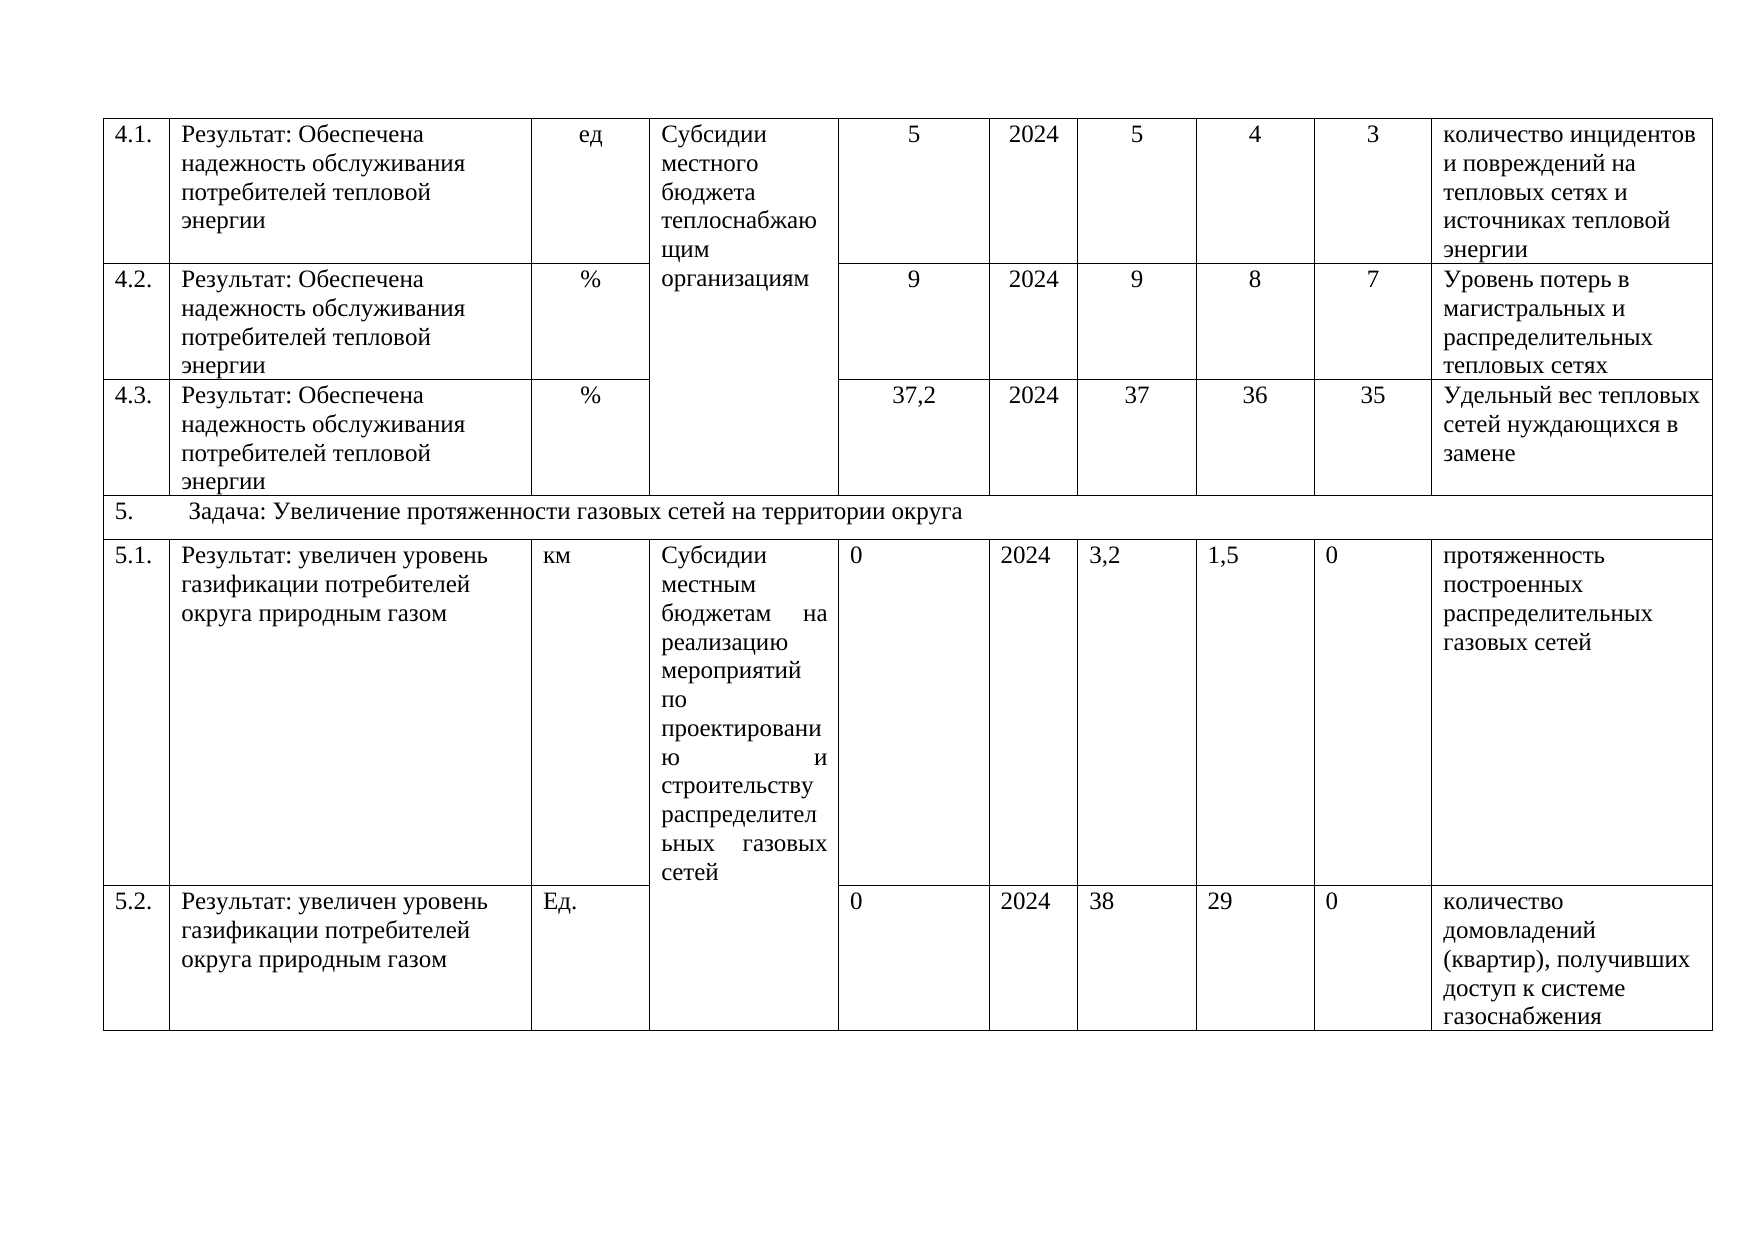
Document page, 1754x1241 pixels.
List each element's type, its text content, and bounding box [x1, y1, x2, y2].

table_cell 35 [1315, 380, 1431, 495]
table_cell 0 [839, 886, 989, 1030]
table_cell Удельный вес тепловых сетей нуждающихся в замене [1432, 380, 1712, 495]
table_cell Результат: увеличен уровень газификации потребителей округа природным газом [170, 540, 531, 885]
table_cell 4.1. [104, 119, 169, 263]
table_cell 38 [1078, 886, 1196, 1030]
table_cell 8 [1197, 264, 1314, 379]
table_cell 1,5 [1197, 540, 1314, 885]
table_cell 29 [1197, 886, 1314, 1030]
table_cell 9 [839, 264, 989, 379]
table_cell 9 [1078, 264, 1196, 379]
table_cell 5.2. [104, 886, 169, 1030]
table_cell км [532, 540, 649, 885]
table_cell 5.1. [104, 540, 169, 885]
table_cell % [532, 264, 649, 379]
table_cell протяженность построенных распределительных газовых сетей [1432, 540, 1712, 885]
table_cell ед [532, 119, 649, 263]
table_cell 5 [839, 119, 989, 263]
table_cell 5. Задача: Увеличение протяженности газовых сетей на территории округа [104, 496, 1712, 539]
table_cell Результат: увеличен уровень газификации потребителей округа природным газом [170, 886, 531, 1030]
table_cell 3 [1315, 119, 1431, 263]
table_cell % [532, 380, 649, 495]
table_cell 37 [1078, 380, 1196, 495]
table_cell 36 [1197, 380, 1314, 495]
table_cell 2024 [990, 380, 1077, 495]
table_cell 4 [1197, 119, 1314, 263]
table_cell количество инцидентов и повреждений на тепловых сетях и источниках тепловой энергии [1432, 119, 1712, 263]
table_cell 4.3. [104, 380, 169, 495]
table_cell 2024 [990, 119, 1077, 263]
table_cell Уровень потерь в магистральных и распределительных тепловых сетях [1432, 264, 1712, 379]
table_cell 0 [1315, 886, 1431, 1030]
table_cell 4.2. [104, 264, 169, 379]
table_cell Субсидии местного бюджета теплоснабжающим организациям [650, 119, 838, 495]
table_cell Результат: Обеспечена надежность обслуживания потребителей тепловой энергии [170, 264, 531, 379]
table_cell 2024 [990, 264, 1077, 379]
table_cell Результат: Обеспечена надежность обслуживания потребителей тепловой энергии [170, 119, 531, 263]
table_cell 2024 [990, 540, 1077, 885]
table_cell 7 [1315, 264, 1431, 379]
table_cell 5 [1078, 119, 1196, 263]
table_cell Субсидии местным бюджетам на реализацию мероприятий по проектированию и строительству распределительных газовых сетей [650, 540, 838, 885]
table_cell количество домовладений (квартир), получивших доступ к системе газоснабжения [1432, 886, 1712, 1030]
table_cell Результат: Обеспечена надежность обслуживания потребителей тепловой энергии [170, 380, 531, 495]
table_cell 2024 [990, 886, 1077, 1030]
table_cell Ед. [532, 886, 649, 1030]
table_cell [650, 885, 838, 1030]
table_cell 37,2 [839, 380, 989, 495]
table_cell 0 [1315, 540, 1431, 885]
table_cell 3,2 [1078, 540, 1196, 885]
table_cell 0 [839, 540, 989, 885]
